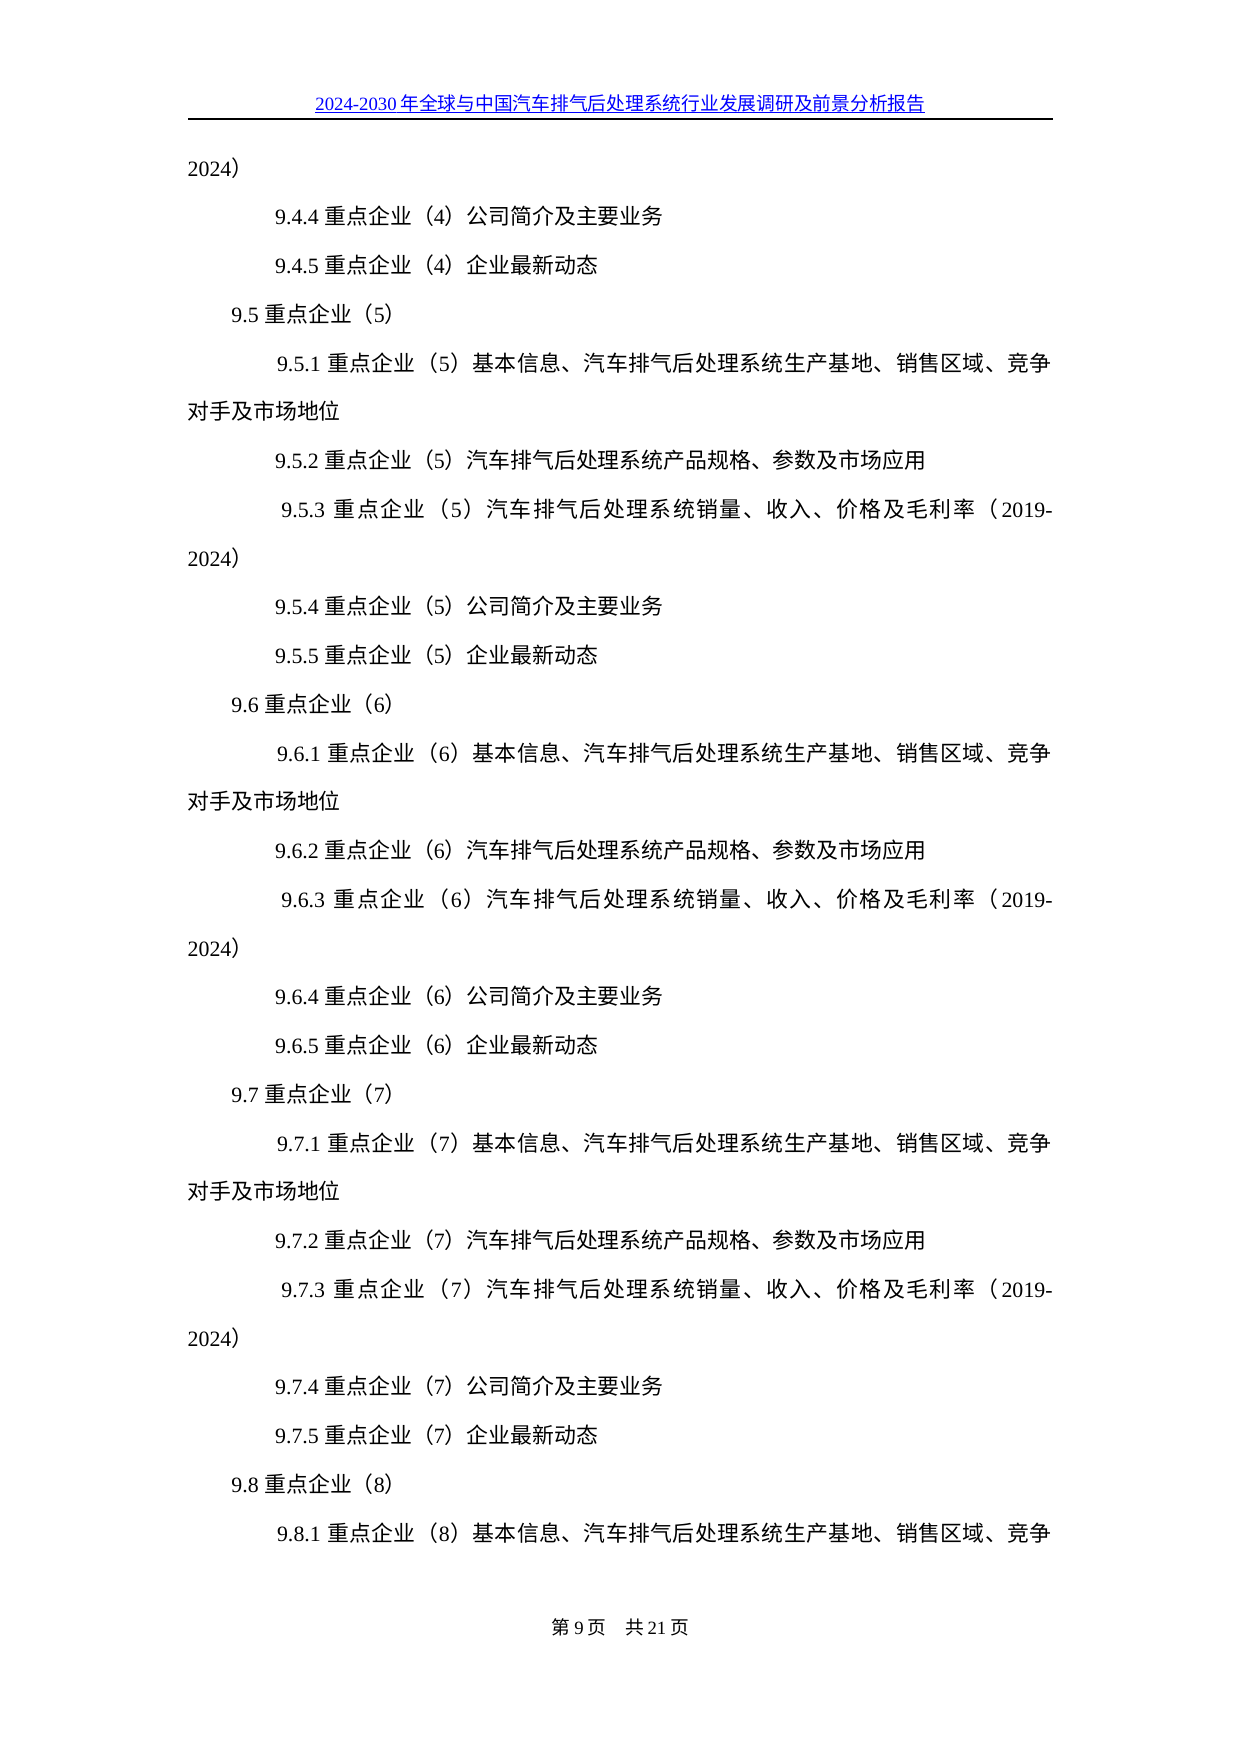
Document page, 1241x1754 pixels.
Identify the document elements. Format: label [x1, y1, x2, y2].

text [187, 150, 1053, 1548]
